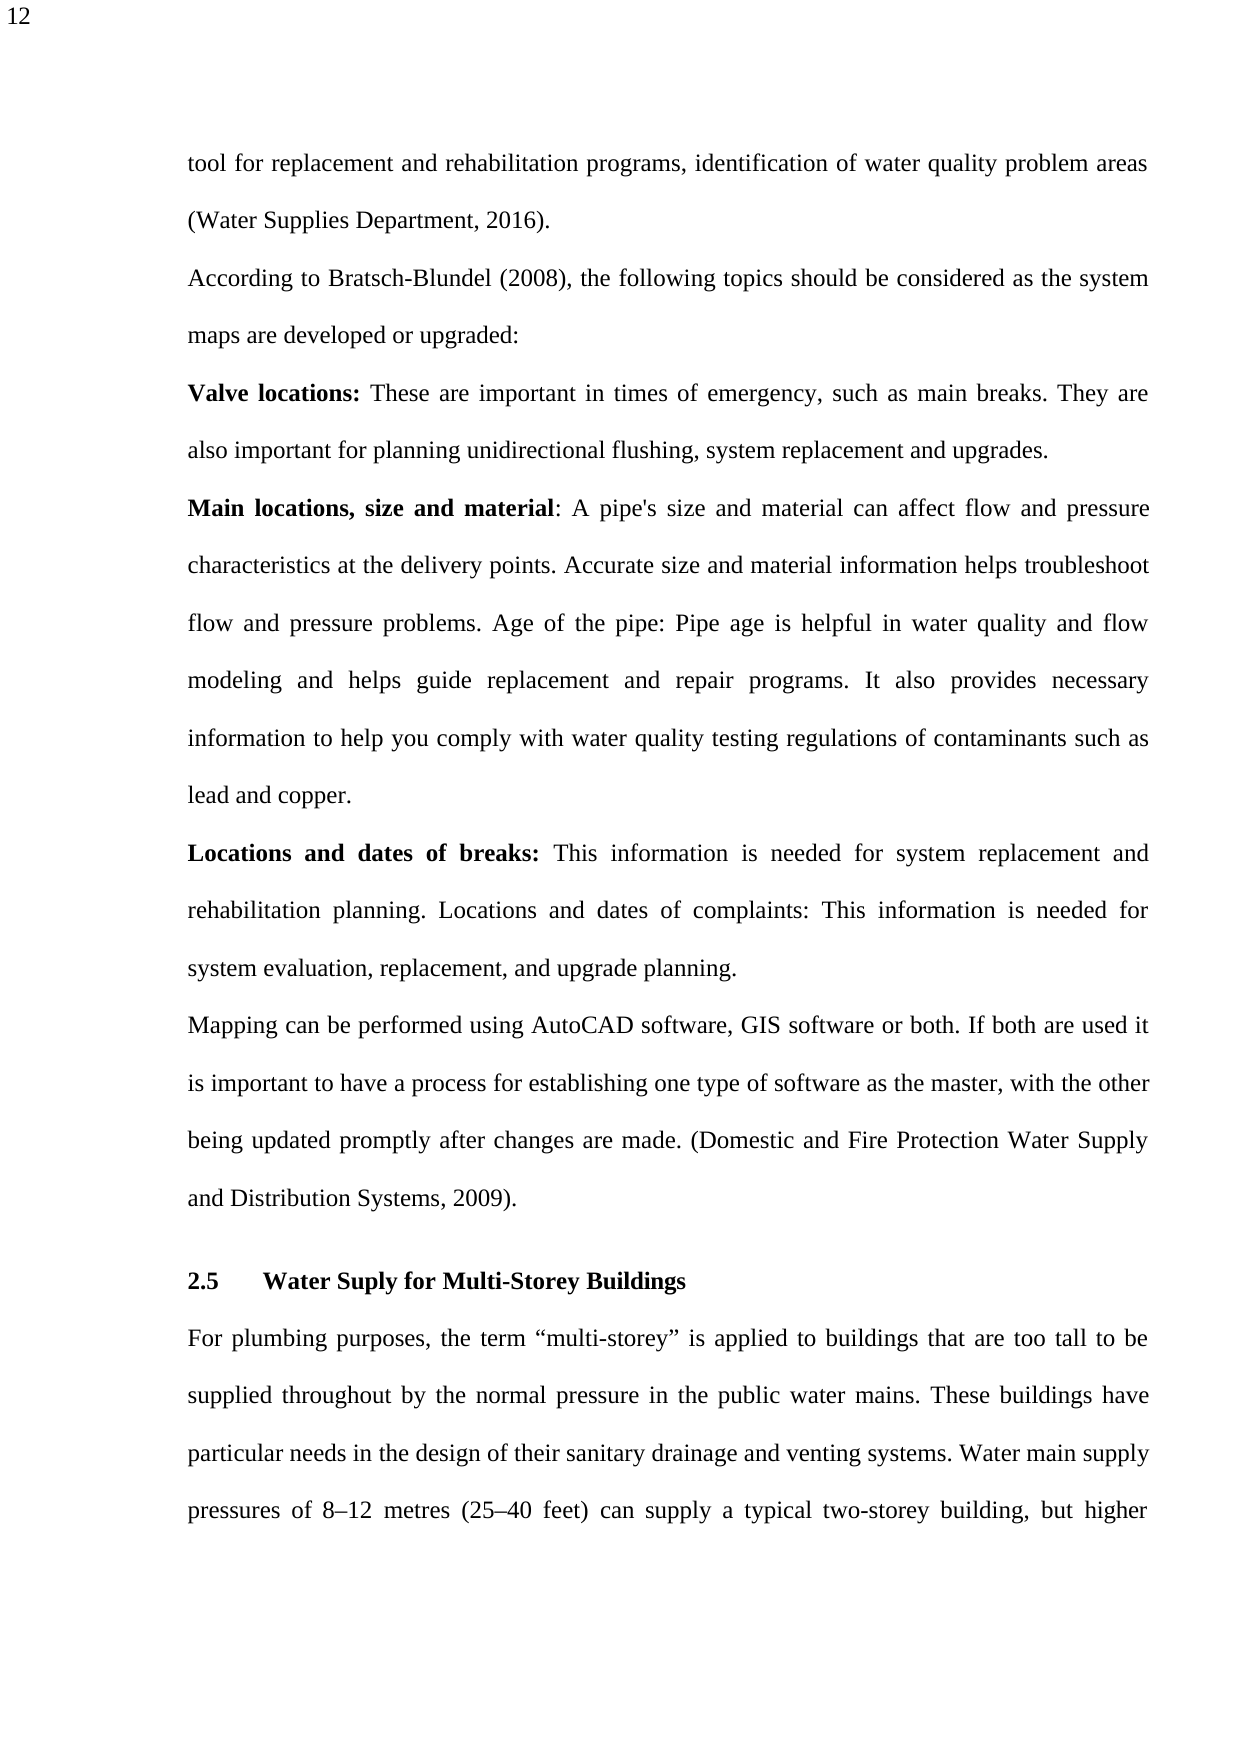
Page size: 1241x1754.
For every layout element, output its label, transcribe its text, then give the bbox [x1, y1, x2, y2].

text Main locations, size and material: A pipe's size and material can affect flow and pressure characteristics at the delivery points. Accurate size and material information helps troubleshoot flow and pressure problems. Age of the pipe: Pipe age is helpful in water quality and flow modeling and helps guide replacement and repair programs. It also provides necessary information to help you comply with water quality testing regulations of contaminants such as lead and copper. [187, 493, 1151, 809]
text Locations and dates of breaks: This information is needed for system replacement and rehabilitation planning. Locations and dates of complaints: This information is needed for system evaluation, replacement, and upgrade planning. [187, 838, 1149, 982]
text Mapping can be performed using AutoCAD software, GIS software or both. If both are used it is important to have a process for establishing one type of software as the master, with the other being updated promptly after changes are made. (Domestic and Fire Protection Water Supply and Distribution Systems, 2009). [187, 1011, 1150, 1212]
subtitle Water Suply for Multi-Storey Buildings [187, 1266, 1173, 1295]
text tool for replacement and rehabilitation programs, identification of water quality problem areas (Water Supplies Department, 2016). [187, 148, 1149, 234]
text Valve locations: These are important in times of emergency, such as main breaks. They are also important for planning unidirectional flushing, system replacement and upgrades. [187, 378, 1149, 464]
text For plumbing purposes, the term “multi-storey” is applied to buildings that are too tall to be supplied throughout by the normal pressure in the public water mains. These buildings have particular needs in the design of their sanitary drainage and venting systems. Water main supply pressures of 8–12 metres (25–40 feet) can supply a typical two-storey building, but higher [187, 1323, 1150, 1524]
text According to Bratsch-Blundel (2008), the following topics should be considered as the system maps are developed or upgraded: [187, 263, 1151, 349]
